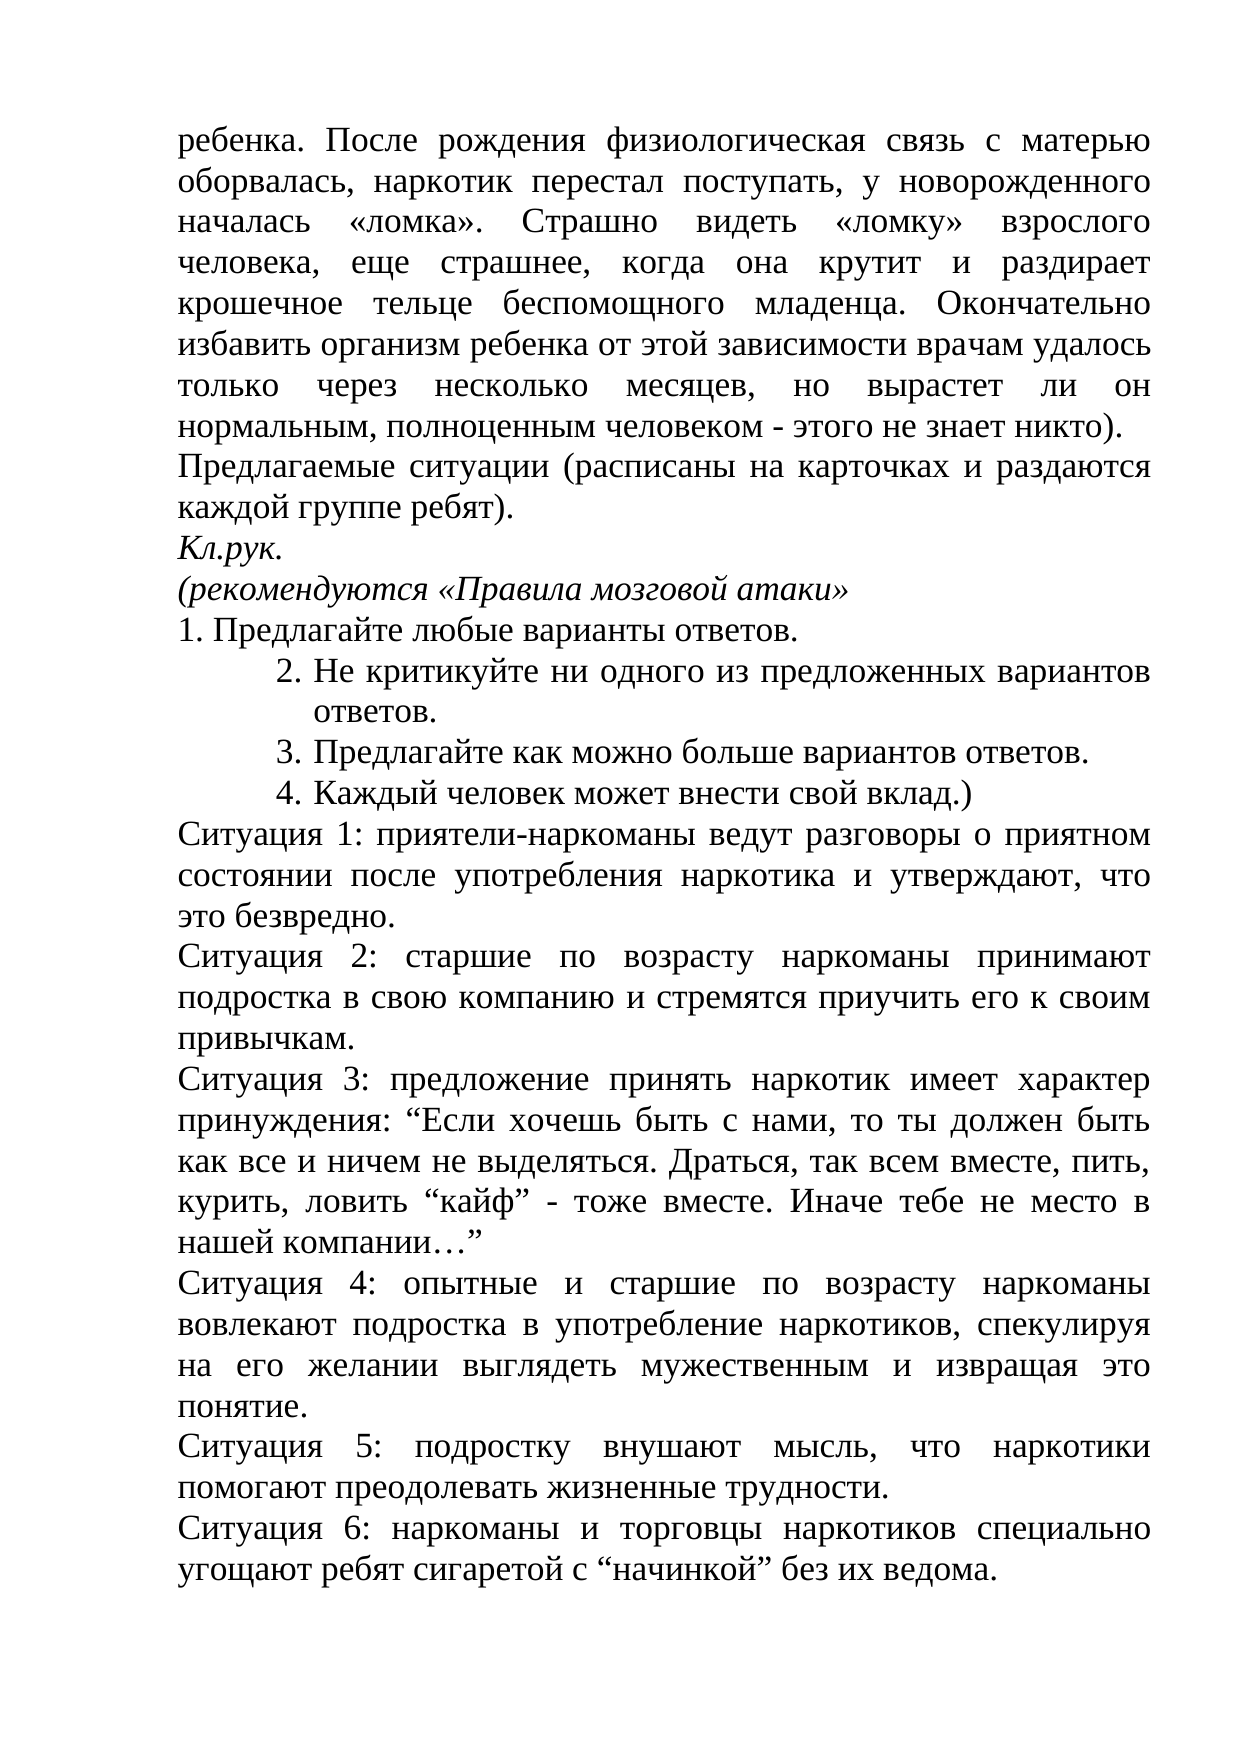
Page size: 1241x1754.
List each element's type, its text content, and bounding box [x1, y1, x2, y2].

list Предлагайте как можно больше вариантов ответов. [276, 731, 1152, 771]
text Ситуация 4: опытные и старшие по возрасту наркоманы вовлекают подростка в употребление наркотиков, спекулируя на его желании выглядеть мужественным и извращая это понятие. [177, 1261, 1152, 1425]
list Каждый человек может внести свой вклад.) [276, 771, 1152, 812]
text Ситуация 3: предложение принять наркотик имеет характер принуждения: “Если хочешь быть с нами, то ты должен быть как все и ничем не выделяться. Драться, так всем вместе, пить, курить, ловить “кайф” - тоже вместе. Иначе тебе не место в нашей компании…” [177, 1057, 1152, 1261]
text Ситуация 5: подростку внушают мысль, что наркотики помогают преодолевать жизненные трудности. [177, 1425, 1152, 1506]
text Ситуация 1: приятели-наркоманы ведут разговоры о приятном состоянии после употребления наркотика и утверждают, что это безвредно. [177, 812, 1152, 935]
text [177, 118, 1152, 445]
text Ситуация 6: наркоманы и торговцы наркотиков специально угощают ребят сигаретой с “начинкой” без их ведома. [177, 1506, 1152, 1588]
text (рекомендуются «Правила мозговой атаки» [177, 567, 1152, 608]
text 1. Предлагайте любые варианты ответов. [177, 608, 1152, 649]
list Не критикуйте ни одного из предложенных вариантов ответов. [276, 649, 1152, 731]
text Предлагаемые ситуации (расписаны на карточках и раздаются каждой группе ребят). [177, 445, 1152, 526]
text Кл.рук. [177, 526, 1152, 567]
text Ситуация 2: старшие по возрасту наркоманы принимают подростка в свою компанию и стремятся приучить его к своим привычкам. [177, 935, 1152, 1057]
